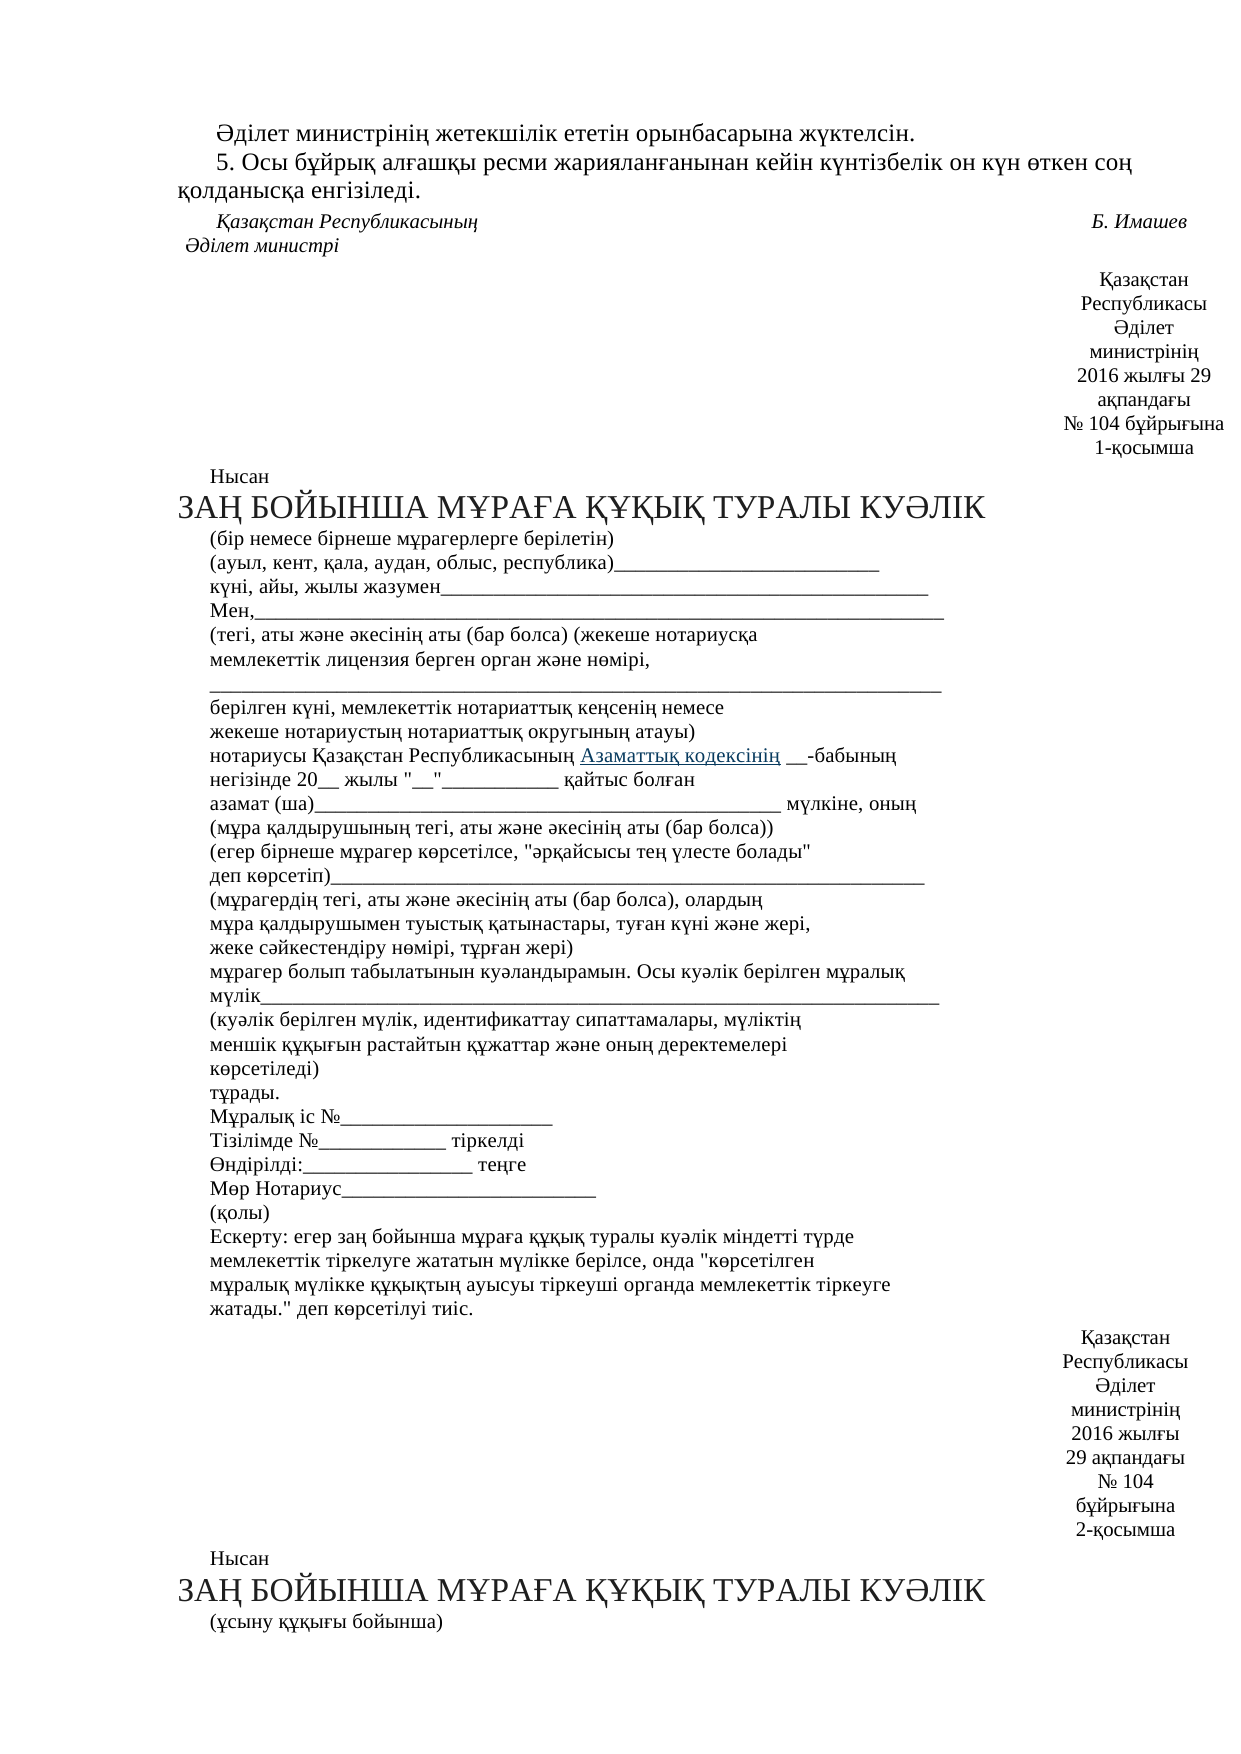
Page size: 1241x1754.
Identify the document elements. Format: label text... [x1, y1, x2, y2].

text жеке сәйкестендіру нөмірі, тұрған жері) [177, 935, 1152, 959]
text Өндірілді:________________ теңге [177, 1152, 1152, 1176]
text күні, айы, жылы жазумен______________________________________________ [177, 574, 1152, 598]
text (егер бірнеше мұрагер көрсетілсе, "әрқайсысы тең үлесте болады" [177, 839, 1152, 863]
text жатады." деп көрсетілуі тиіс. [177, 1296, 1152, 1320]
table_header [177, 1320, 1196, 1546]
text (ауыл, кент, қала, аудан, облыс, республика)_________________________ [177, 550, 1152, 574]
text (қолы) [177, 1200, 1152, 1224]
text мемлекеттік лицензия берген орган және нөмірі, [177, 646, 1152, 671]
text мемлекеттік тіркелуге жататын мүлікке берілсе, онда "көрсетілген [177, 1248, 1152, 1272]
text Ескерту: егер заң бойынша мұраға құқық туралы куәлік міндетті түрде [177, 1224, 1152, 1248]
text жекеше нотариустың нотариаттық округының атауы) [177, 719, 1152, 743]
text Нысан [177, 464, 1152, 488]
text тұрады. [177, 1079, 1152, 1104]
text Мен,_________________________________________________________________ [177, 598, 1152, 622]
text (куәлік берілген мүлік, идентификаттау сипаттамалары, мүліктің [177, 1007, 1152, 1031]
text (ұсыну құқығы бойынша) [177, 1608, 1152, 1633]
text мүлік________________________________________________________________ [177, 983, 1152, 1007]
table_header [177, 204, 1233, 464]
text көрсетіледі) [177, 1056, 1152, 1079]
text нотариусы Қазақстан Республикасының Азаматтық кодексінің __-бабының [177, 743, 1152, 767]
text ЗАҢ БОЙЫНША МҰРАҒА ҚҰҚЫҚ ТУРАЛЫ КУӘЛІК [177, 1570, 1152, 1608]
text меншік құқығын растайтын құжаттар және оның деректемелері [177, 1031, 1152, 1056]
text (тегі, аты және әкесінің аты (бар болса) (жекеше нотариусқа [177, 622, 1152, 646]
text ЗАҢ БОЙЫНША МҰРАҒА ҚҰҚЫҚ ТУРАЛЫ КУӘЛІК [177, 488, 1152, 526]
text Тізілімде №____________ тіркелді [177, 1128, 1152, 1152]
text мұралық мүлікке құқықтың ауысуы тіркеуші органда мемлекеттік тіркеуге [177, 1272, 1152, 1296]
text Әділет министрінің жетекшілік ететін орынбасарына жүктелсін. [177, 118, 1152, 147]
text (мұрагердің тегі, аты және әкесінің аты (бар болса), олардың [177, 887, 1152, 911]
text деп көрсетіп)________________________________________________________ [177, 863, 1152, 887]
text берілген күні, мемлекеттік нотариаттық кеңсенің немесе [177, 694, 1152, 719]
text Нысан [177, 1546, 1152, 1570]
text мұра қалдырушымен туыстық қатынастары, туған күні және жері, [177, 911, 1152, 935]
text негізінде 20__ жылы "__"___________ қайтыс болған [177, 767, 1152, 791]
text 5. Осы бұйрық алғашқы ресми жарияланғанынан кейін күнтізбелік он күн өткен соң қолданысқа енгізіледі. [177, 147, 1152, 204]
text (бір немесе бірнеше мұрагерлерге берілетін) [177, 526, 1152, 550]
text мұрагер болып табылатынын куәландырамын. Осы куәлік берілген мұралық [177, 959, 1152, 983]
text азамат (ша)____________________________________________ мүлкіне, оның [177, 791, 1152, 815]
text _____________________________________________________________________ [177, 671, 1152, 694]
text (мұра қалдырушының тегі, аты және әкесінің аты (бар болса)) [177, 815, 1152, 839]
text Мұралық іс №____________________ [177, 1104, 1152, 1128]
text Мөр Нотариус________________________ [177, 1176, 1152, 1200]
